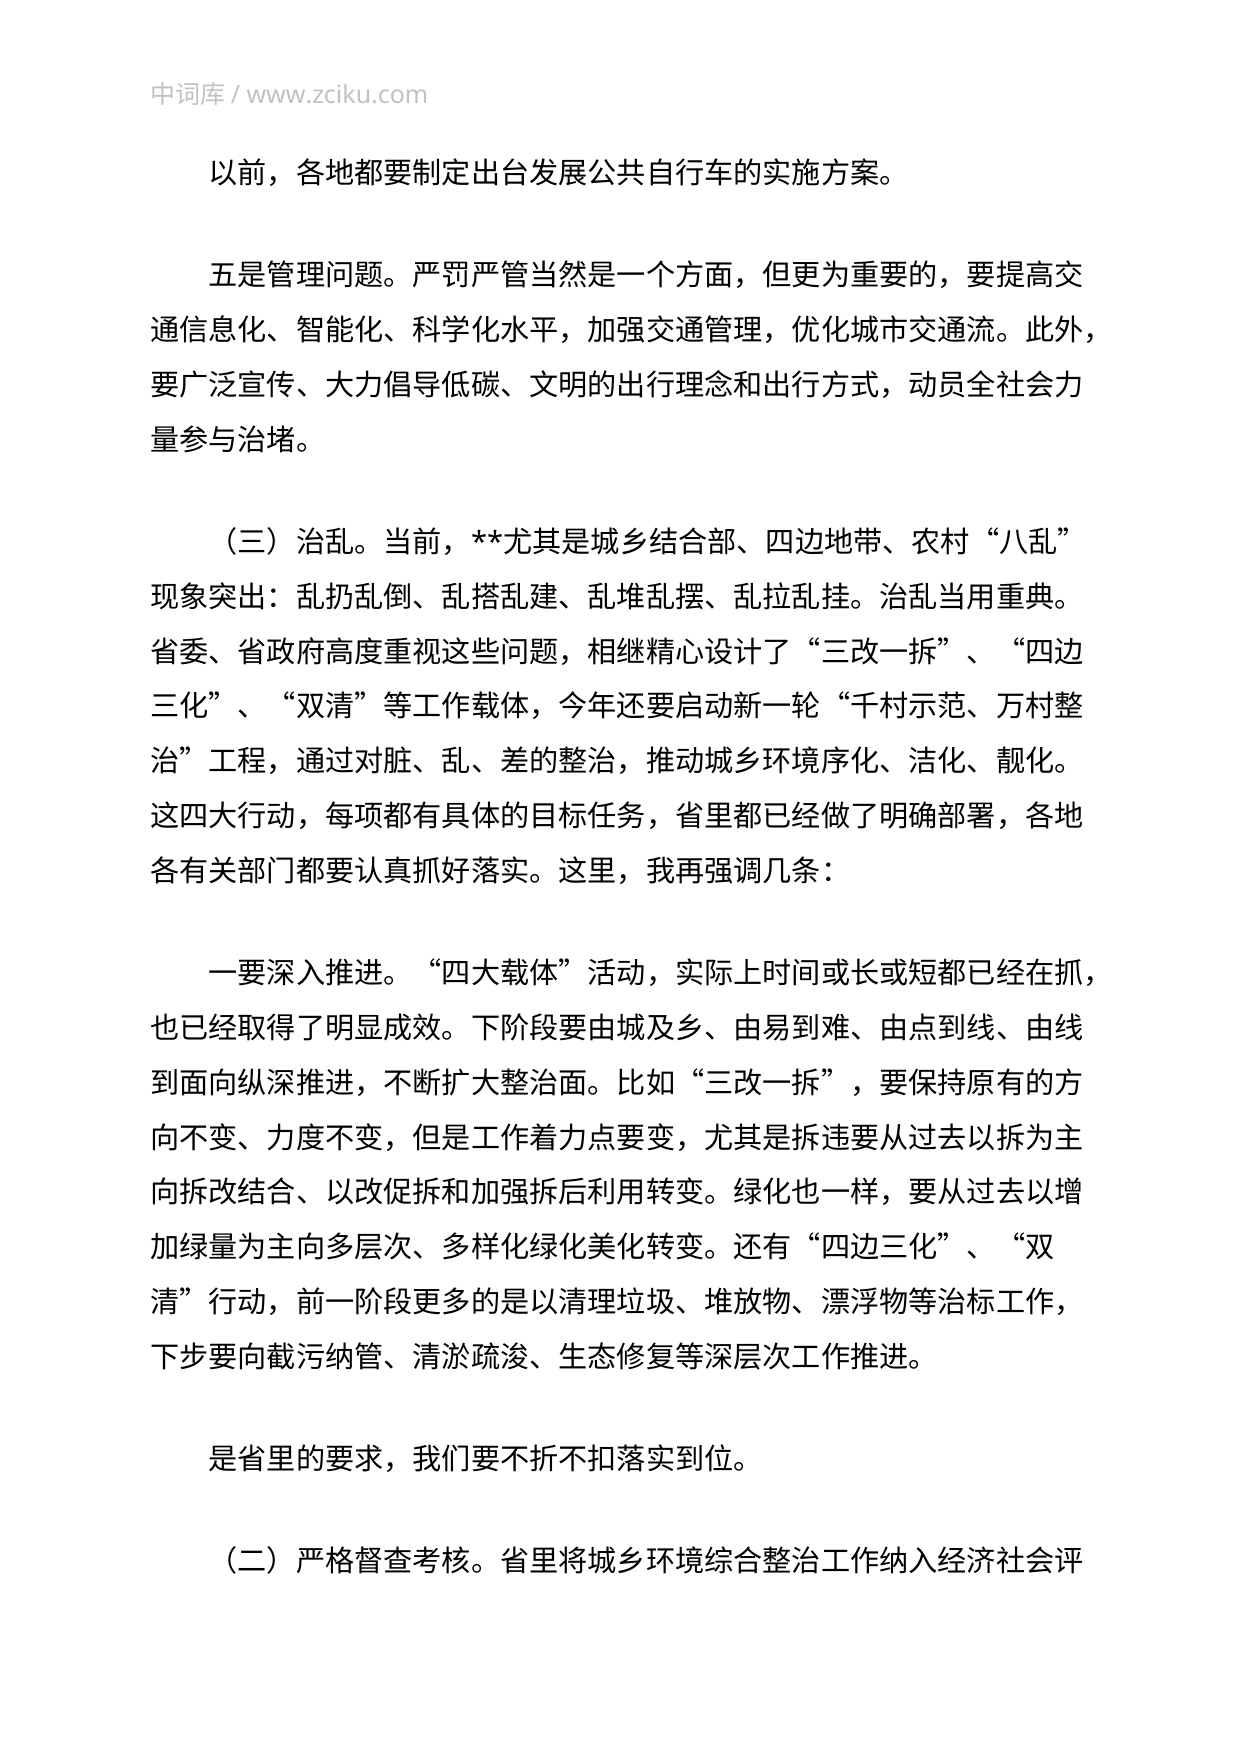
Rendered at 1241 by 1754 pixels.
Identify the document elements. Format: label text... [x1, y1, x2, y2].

text 是省里的要求，我们要不折不扣落实到位。 [150, 1436, 1090, 1478]
text （三）治乱。当前，**尤其是城乡结合部、四边地带、农村“八乱”现象突出：乱扔乱倒、乱搭乱建、乱堆乱摆、乱拉乱挂。治乱当用重典。省委、省政府高度重视这些问题，相继精心设计了“三改一拆”、“四边三化”、“双清”等工作载体，今年还要启动新一轮“千村示范、万村整治”工程，通过对脏、乱、差的整治，推动城乡环境序化、洁化、靓化。这四大行动，每项都有具体的目标任务，省里都已经做了明确部署，各地各有关部门都要认真抓好落实。这里，我再强调几条： [150, 518, 1090, 890]
text 以前，各地都要制定出台发展公共自行车的实施方案。 [150, 150, 1090, 192]
text 一要深入推进。“四大载体”活动，实际上时间或长或短都已经在抓，也已经取得了明显成效。下阶段要由城及乡、由易到难、由点到线、由线到面向纵深推进，不断扩大整治面。比如“三改一拆”，要保持原有的方向不变、力度不变，但是工作着力点要变，尤其是拆违要从过去以拆为主向拆改结合、以改促拆和加强拆后利用转变。绿化也一样，要从过去以增加绿量为主向多层次、多样化绿化美化转变。还有“四边三化”、“双清”行动，前一阶段更多的是以清理垃圾、堆放物、漂浮物等治标工作，下步要向截污纳管、清淤疏浚、生态修复等深层次工作推进。 [150, 949, 1090, 1376]
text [150, 1537, 1090, 1579]
text 五是管理问题。严罚严管当然是一个方面，但更为重要的，要提高交通信息化、智能化、科学化水平，加强交通管理，优化城市交通流。此外，要广泛宣传、大力倡导低碳、文明的出行理念和出行方式，动员全社会力量参与治堵。 [150, 252, 1090, 459]
